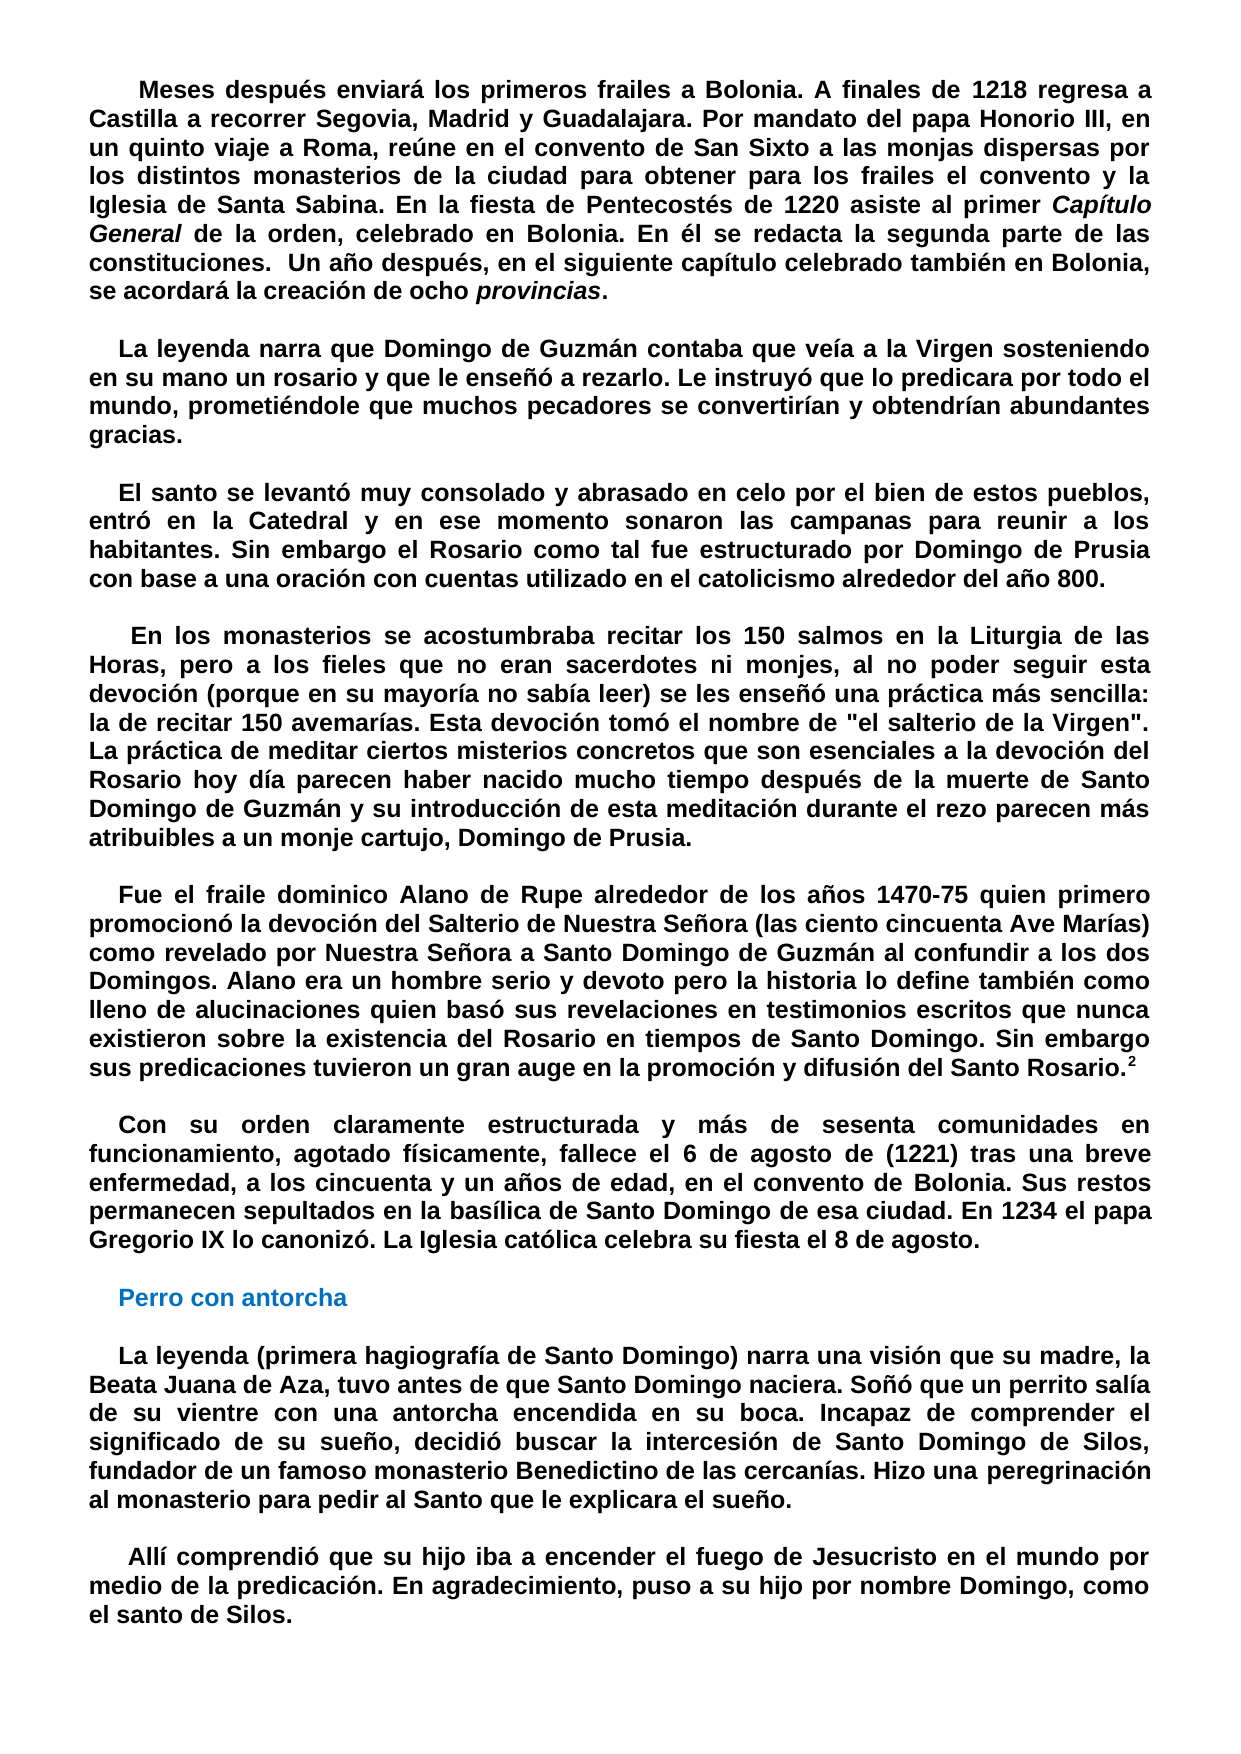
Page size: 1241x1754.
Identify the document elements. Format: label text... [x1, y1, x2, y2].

text Allí comprendió que su hijo iba a encender el fuego de Jesucristo en el mundo por medio de la predicación. En agradecimiento, puso a su hijo por nombre Domingo, como el santo de Silos. [88, 1542, 1152, 1628]
text Con su orden claramente estructurada y más de sesenta comunidades en funcionamiento, agotado físicamente, fallece el 6 de agosto de (1221) tras una breve enfermedad, a los cincuenta y un años de edad, en el convento de Bolonia. Sus restos permanecen sepultados en la basílica de Santo Domingo de esa ciudad. En 1234 el papa Gregorio IX lo canonizó. La Iglesia católica celebra su fiesta el 8 de agosto. [88, 1110, 1152, 1254]
subtitle Perro con antorcha [88, 1283, 1152, 1312]
text La leyenda narra que Domingo de Guzmán contaba que veía a la Virgen sosteniendo en su mano un rosario y que le enseñó a rezarlo. Le instruyó que lo predicara por todo el mundo, prometiéndole que muchos pecadores se convertirían y obtendrían abundantes gracias. [88, 334, 1152, 449]
text Fue el fraile dominico Alano de Rupe alrededor de los años 1470-75 quien primero promocionó la devoción del Salterio de Nuestra Señora (las ciento cincuenta Ave Marías) como revelado por Nuestra Señora a Santo Domingo de Guzmán al confundir a los dos Domingos. Alano era un hombre serio y devoto pero la historia lo define también como lleno de alucinaciones quien basó sus revelaciones en testimonios escritos que nunca existieron sobre la existencia del Rosario en tiempos de Santo Domingo. Sin embargo sus predicaciones tuvieron un gran auge en la promoción y difusión del Santo Rosario.2 [88, 880, 1152, 1081]
text El santo se levantó muy consolado y abrasado en celo por el bien de estos pueblos, entró en la Catedral y en ese momento sonaron las campanas para reunir a los habitantes. Sin embargo el Rosario como tal fue estructurado por Domingo de Prusia con base a una oración con cuentas utilizado en el catolicismo alrededor del año 800. [88, 477, 1152, 592]
text Meses después enviará los primeros frailes a Bolonia. A finales de 1218 regresa a Castilla a recorrer Segovia, Madrid y Guadalajara. Por mandato del papa Honorio III, en un quinto viaje a Roma, reúne en el convento de San Sixto a las monjas dispersas por los distintos monasterios de la ciudad para obtener para los frailes el convento y la Iglesia de Santa Sabina. En la fiesta de Pentecostés de 1220 asiste al primer Capítulo General de la orden, celebrado en Bolonia. En él se redacta la segunda parte de las constituciones. Un año después, en el siguiente capítulo celebrado también en Bolonia, se acordará la creación de ocho provincias. [88, 75, 1152, 305]
text En los monasterios se acostumbraba recitar los 150 salmos en la Liturgia de las Horas, pero a los fieles que no eran sacerdotes ni monjes, al no poder seguir esta devoción (porque en su mayoría no sabía leer) se les enseñó una práctica más sencilla: la de recitar 150 avemarías. Esta devoción tomó el nombre de "el salterio de la Virgen". La práctica de meditar ciertos misterios concretos que son esenciales a la devoción del Rosario hoy día parecen haber nacido mucho tiempo después de la muerte de Santo Domingo de Guzmán y su introducción de esta meditación durante el rezo parecen más atribuibles a un monje cartujo, Domingo de Prusia. [88, 621, 1152, 851]
text La leyenda (primera hagiografía de Santo Domingo) narra una visión que su madre, la Beata Juana de Aza, tuvo antes de que Santo Domingo naciera. Soñó que un perrito salía de su vientre con una antorcha encendida en su boca. Incapaz de comprender el significado de su sueño, decidió buscar la intercesión de Santo Domingo de Silos, fundador de un famoso monasterio Benedictino de las cercanías. Hizo una peregrinación al monasterio para pedir al Santo que le explicara el sueño. [88, 1341, 1152, 1513]
